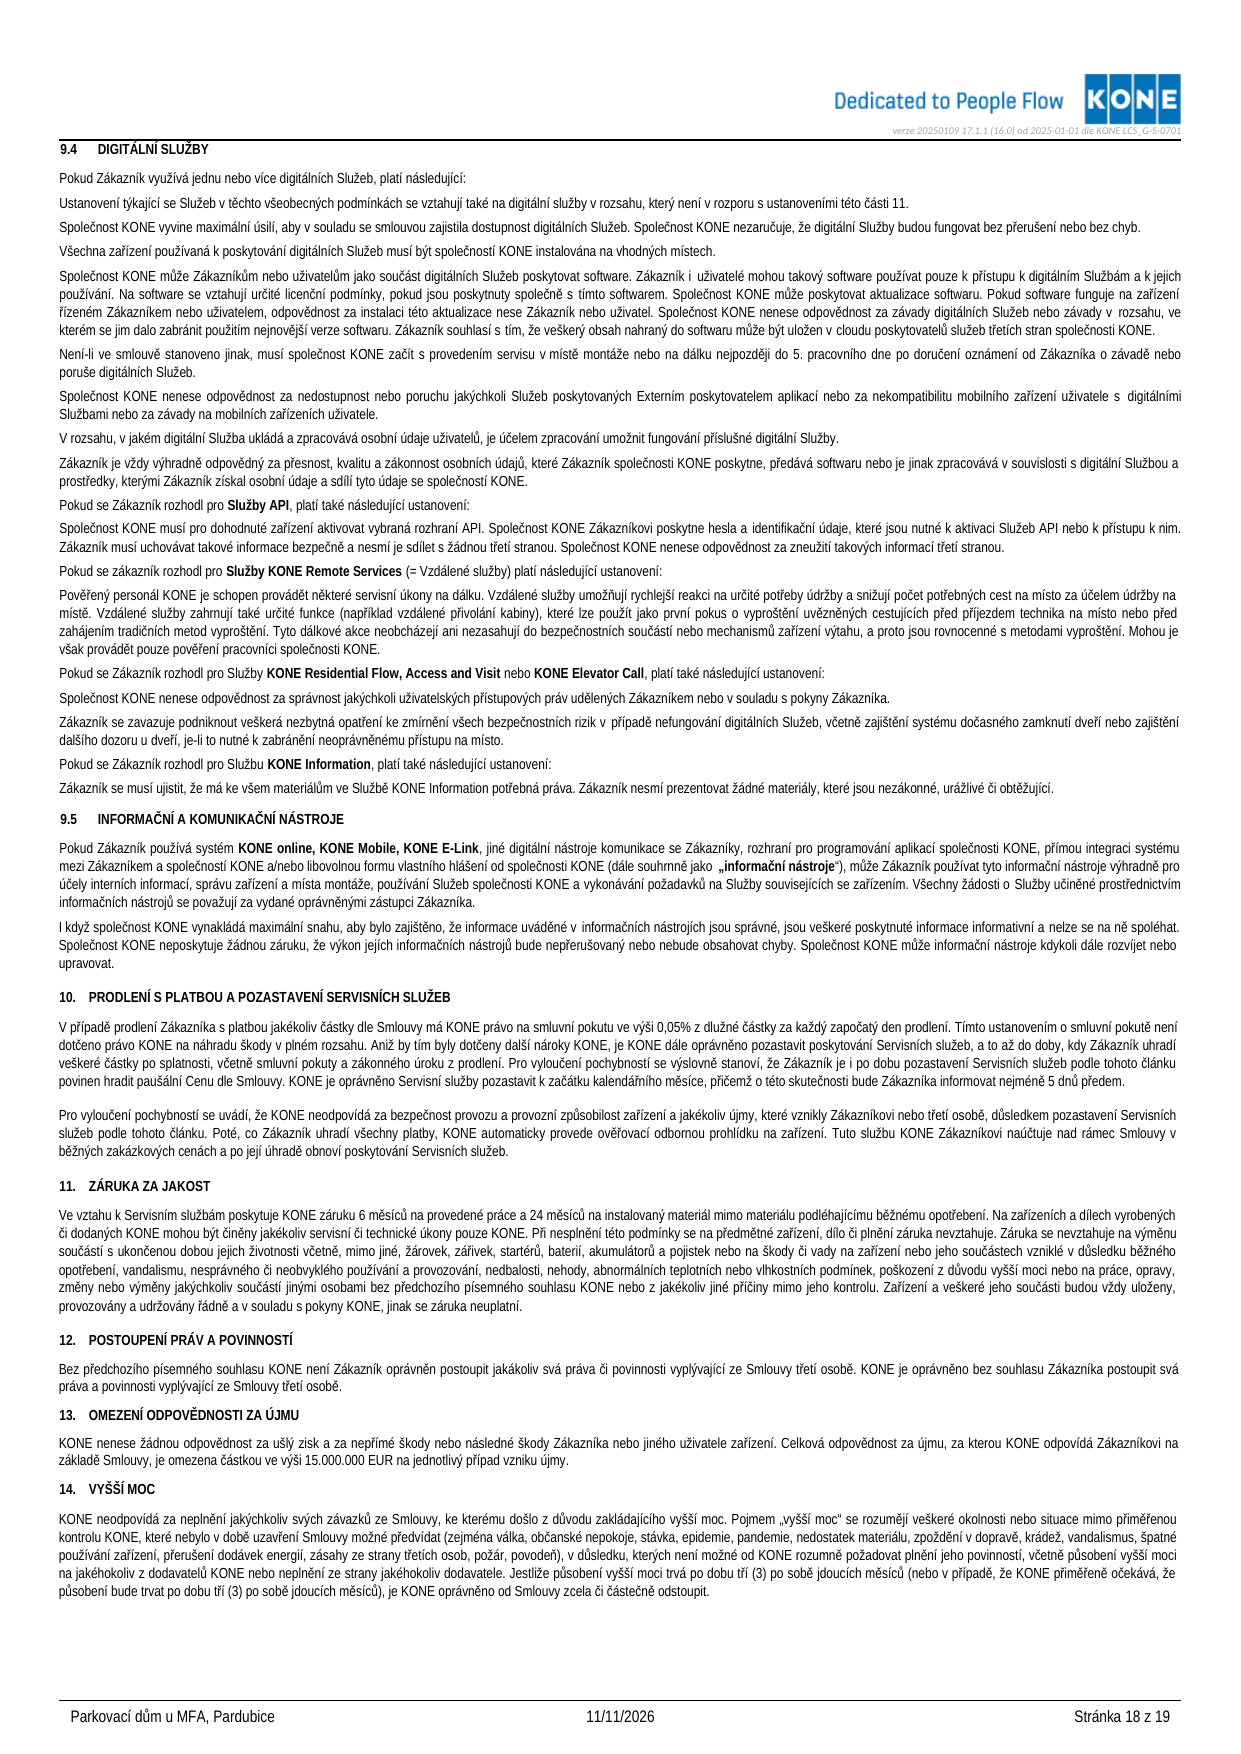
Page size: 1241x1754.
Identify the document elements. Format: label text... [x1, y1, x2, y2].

text KONE nenese žádnou odpovědnost za ušlý zisk a za nepřímé škody nebo následné škody Zákazníka nebo jiného uživatele zařízení. Celková odpovědnost za újmu, za kterou KONE odpovídá Zákazníkovi na základě Smlouvy, je omezena částkou ve výši 15.000.000 EUR na jednotlivý případ vzniku újmy. [58, 1436, 1181, 1469]
list DIGITÁLNÍ SLUŽBY [60, 141, 1181, 158]
list Prodlení s platbou a pozastavení Servisních služeb [59, 989, 1181, 1006]
list Omezení odpovědnosti za újmu [59, 1407, 1181, 1423]
text Pokud se Zákazník rozhodl pro Služby API, platí také následující ustanovení: [59, 497, 1181, 514]
text Bez předchozího písemného souhlasu KONE není Zákazník oprávněn postoupit jakákoliv svá práva či povinnosti vyplývající ze Smlouvy třetí osobě. KONE je oprávněno bez souhlasu Zákazníka postoupit svá práva a povinnosti vyplývající ze Smlouvy třetí osobě. [58, 1361, 1181, 1394]
list Postoupení práv a povinností [59, 1332, 1181, 1349]
text Společnost KONE nenese odpovědnost za správnost jakýchkoli uživatelských přístupových práv udělených Zákazníkem nebo v souladu s pokyny Zákazníka. [59, 689, 1181, 706]
text Pokud se Zákazník rozhodl pro Služby KONE Residential Flow, Access and Visit nebo KONE Elevator Call, platí také následující ustanovení: [59, 665, 1181, 682]
text Pokud Zákazník využívá jednu nebo více digitálních Služeb, platí následující: [59, 170, 1181, 187]
list Záruka za jakost [59, 1178, 1181, 1195]
text Společnost KONE může Zákazníkům nebo uživatelům jako součást digitálních Služeb poskytovat software. Zákazník i uživatelé mohou takový software používat pouze k přístupu k digitálním Službám a k jejich používání. Na software se vztahují určité licenční podmínky, pokud jsou poskytnuty společně s tímto softwarem. Společnost KONE může poskytovat aktualizace softwaru. Pokud software funguje na zařízení řízeném Zákazníkem nebo uživatelem, odpovědnost za instalaci této aktualizace nese Zákazník nebo uživatel. Společnost KONE nenese odpovědnost za závady digitálních Služeb nebo závady v rozsahu, ve kterém se jim dalo zabránit použitím nejnovější verze softwaru. Zákazník souhlasí s tím, že veškerý obsah nahraný do softwaru může být uložen v cloudu poskytovatelů služeb třetích stran společnosti KONE. [59, 267, 1181, 338]
text Zákazník je vždy výhradně odpovědný za přesnost, kvalitu a zákonnost osobních údajů, které Zákazník společnosti KONE poskytne, předává softwaru nebo je jinak zpracovává v souvislosti s digitální Službou a prostředky, kterými Zákazník získal osobní údaje a sdílí tyto údaje se společností KONE. [59, 454, 1181, 489]
text Pokud Zákazník používá systém KONE online, KONE Mobile, KONE E-Link, jiné digitální nástroje komunikace se Zákazníky, rozhraní pro programování aplikací společnosti KONE, přímou integraci systému mezi Zákazníkem a společností KONE a/nebo libovolnou formu vlastního hlášení od společnosti KONE (dále souhrnně jako „informační nástroje“), může Zákazník používat tyto informační nástroje výhradně pro účely interních informací, správu zařízení a místa montáže, používání Služeb společnosti KONE a vykonávání požadavků na Služby souvisejících se zařízením. Všechny žádosti o Služby učiněné prostřednictvím informačních nástrojů se považují za vydané oprávněnými zástupci Zákazníka. [59, 840, 1181, 911]
text Zákazník se musí ujistit, že má ke všem materiálům ve Službě KONE Information potřebná práva. Zákazník nesmí prezentovat žádné materiály, které jsou nezákonné, urážlivé či obtěžující. [59, 780, 1181, 797]
text Ustanovení týkající se Služeb v těchto všeobecných podmínkách se vztahují také na digitální služby v rozsahu, který není v rozporu s ustanoveními této části 11. [59, 194, 1181, 211]
text V případě prodlení Zákazníka s platbou jakékoliv částky dle Smlouvy má KONE právo na smluvní pokutu ve výši 0,05% z dlužné částky za každý započatý den prodlení. Tímto ustanovením o smluvní pokutě není dotčeno právo KONE na náhradu škody v plném rozsahu. Aniž by tím byly dotčeny další nároky KONE, je KONE dále oprávněno pozastavit poskytování Servisních služeb, a to až do doby, kdy Zákazník uhradí veškeré částky po splatnosti, včetně smluvní pokuty a zákonného úroku z prodlení. Pro vyloučení pochybností se výslovně stanoví, že Zákazník je i po dobu pozastavení Servisních služeb podle tohoto článku povinen hradit paušální Cenu dle Smlouvy. KONE je oprávněno Servisní služby pozastavit k začátku kalendářního měsíce, přičemž o této skutečnosti bude Zákazníka informovat nejméně 5 dnů předem. [58, 1018, 1180, 1089]
text V rozsahu, v jakém digitální Služba ukládá a zpracovává osobní údaje uživatelů, je účelem zpracování umožnit fungování příslušné digitální Služby. [59, 430, 1181, 447]
text Pokud se Zákazník rozhodl pro Službu KONE Information, platí také následující ustanovení: [59, 756, 1181, 773]
text KONE neodpovídá za neplnění jakýchkoliv svých závazků ze Smlouvy, ke kterému došlo z důvodu zakládajícího vyšší moc. Pojmem „vyšší moc“ se rozumějí veškeré okolnosti nebo situace mimo přiměřenou kontrolu KONE, které nebylo v době uzavření Smlouvy možné předvídat (zejména válka, občanské nepokoje, stávka, epidemie, pandemie, nedostatek materiálu, zpoždění v dopravě, krádež, vandalismus, špatné používání zařízení, přerušení dodávek energií, zásahy ze strany třetích osob, požár, povodeň), v důsledku, kterých není možné od KONE rozumně požadovat plnění jeho povinností, včetně působení vyšší moci na jakéhokoliv z dodavatelů KONE nebo neplnění ze strany jakéhokoliv dodavatele. Jestliže působení vyšší moci trvá po dobu tří (3) po sobě jdoucích měsíců (nebo v případě, že KONE přiměřeně očekává, že působení bude trvat po dobu tří (3) po sobě jdoucích měsíců), je KONE oprávněno od Smlouvy zcela či částečně odstoupit. [58, 1510, 1180, 1599]
text I když společnost KONE vynakládá maximální snahu, aby bylo zajištěno, že informace uváděné v informačních nástrojích jsou správné, jsou veškeré poskytnuté informace informativní a nelze se na ně spoléhat. Společnost KONE neposkytuje žádnou záruku, že výkon jejích informačních nástrojů bude nepřerušovaný nebo nebude obsahovat chyby. Společnost KONE může informační nástroje kdykoli dále rozvíjet nebo upravovat. [58, 918, 1180, 971]
list Vyšší moc [59, 1481, 1181, 1498]
list INFORMAČNÍ A KOMUNIKAČNÍ nástroje [60, 811, 1181, 828]
text Pověřený personál KONE je schopen provádět některé servisní úkony na dálku. Vzdálené služby umožňují rychlejší reakci na určité potřeby údržby a snižují počet potřebných cest na místo za účelem údržby na místě. Vzdálené služby zahrnují také určité funkce (například vzdálené přivolání kabiny), které lze použít jako první pokus o vyproštění uvězněných cestujících před příjezdem technika na místo nebo před zahájením tradičních metod vyproštění. Tyto dálkové akce neobcházejí ani nezasahují do bezpečnostních součástí nebo mechanismů zařízení výtahu, a proto jsou rovnocenné s metodami vyproštění. Mohou je však provádět pouze pověření pracovníci společnosti KONE. [59, 587, 1181, 658]
text Ve vztahu k Servisním službám poskytuje KONE záruku 6 měsíců na provedené práce a 24 měsíců na instalovaný materiál mimo materiálu podléhajícímu běžnému opotřebení. Na zařízeních a dílech vyrobených či dodaných KONE mohou být činěny jakékoliv servisní či technické úkony pouze KONE. Při nesplnění této podmínky se na předmětné zařízení, dílo či plnění záruka nevztahuje. Záruka se nevztahuje na výměnu součástí s ukončenou dobou jejich životnosti včetně, mimo jiné, žárovek, zářivek, startérů, baterií, akumulátorů a pojistek nebo na škody či vady na zařízení nebo jeho součástech vzniklé v důsledku běžného opotřebení, vandalismu, nesprávného či neobvyklého používání a provozování, nedbalosti, nehody, abnormálních teplotních nebo vlhkostních podmínek, poškození z důvodu vyšší moci nebo na práce, opravy, změny nebo výměny jakýchkoliv součástí jinými osobami bez předchozího písemného souhlasu KONE nebo z jakékoliv jiné příčiny mimo jeho kontrolu. Zařízení a veškeré jeho součásti budou vždy uloženy, provozovány a udržovány řádně a v souladu s pokyny KONE, jinak se záruka neuplatní. [58, 1207, 1180, 1314]
text Společnost KONE vyvine maximální úsilí, aby v souladu se smlouvou zajistila dostupnost digitálních Služeb. Společnost KONE nezaručuje, že digitální Služby budou fungovat bez přerušení nebo bez chyb. [59, 219, 1181, 236]
text Není-li ve smlouvě stanoveno jinak, musí společnost KONE začít s provedením servisu v místě montáže nebo na dálku nejpozději do 5. pracovního dne po doručení oznámení od Zákazníka o závadě nebo poruše digitálních Služeb. [59, 346, 1181, 381]
text Pokud se zákazník rozhodl pro Služby KONE Remote Services (= Vzdálené služby) platí následující ustanovení: [59, 563, 1181, 579]
text Všechna zařízení používaná k poskytování digitálních Služeb musí být společností KONE instalována na vhodných místech. [59, 243, 1181, 260]
picture [833, 73, 1182, 125]
text Společnost KONE nenese odpovědnost za nedostupnost nebo poruchu jakýchkoli Služeb poskytovaných Externím poskytovatelem aplikací nebo za nekompatibilitu mobilního zařízení uživatele s digitálními Službami nebo za závady na mobilních zařízeních uživatele. [59, 388, 1181, 423]
text Společnost KONE musí pro dohodnuté zařízení aktivovat vybraná rozhraní API. Společnost KONE Zákazníkovi poskytne hesla a identifikační údaje, které jsou nutné k aktivaci Služeb API nebo k přístupu k nim. Zákazník musí uchovávat takové informace bezpečně a nesmí je sdílet s žádnou třetí stranou. Společnost KONE nenese odpovědnost za zneužití takových informací třetí stranou. [59, 520, 1181, 555]
text Pro vyloučení pochybností se uvádí, že KONE neodpovídá za bezpečnost provozu a provozní způsobilost zařízení a jakékoliv újmy, které vznikly Zákazníkovi nebo třetí osobě, důsledkem pozastavení Servisních služeb podle tohoto článku. Poté, co Zákazník uhradí všechny platby, KONE automaticky provede ověřovací odbornou prohlídku na zařízení. Tuto službu KONE Zákazníkovi naúčtuje nad rámec Smlouvy v běžných zakázkových cenách a po její úhradě obnoví poskytování Servisních služeb. [58, 1107, 1180, 1160]
text Zákazník se zavazuje podniknout veškerá nezbytná opatření ke zmírnění všech bezpečnostních rizik v případě nefungování digitálních Služeb, včetně zajištění systému dočasného zamknutí dveří nebo zajištění dalšího dozoru u dveří, je-li to nutné k zabránění neoprávněnému přístupu na místo. [59, 714, 1181, 748]
